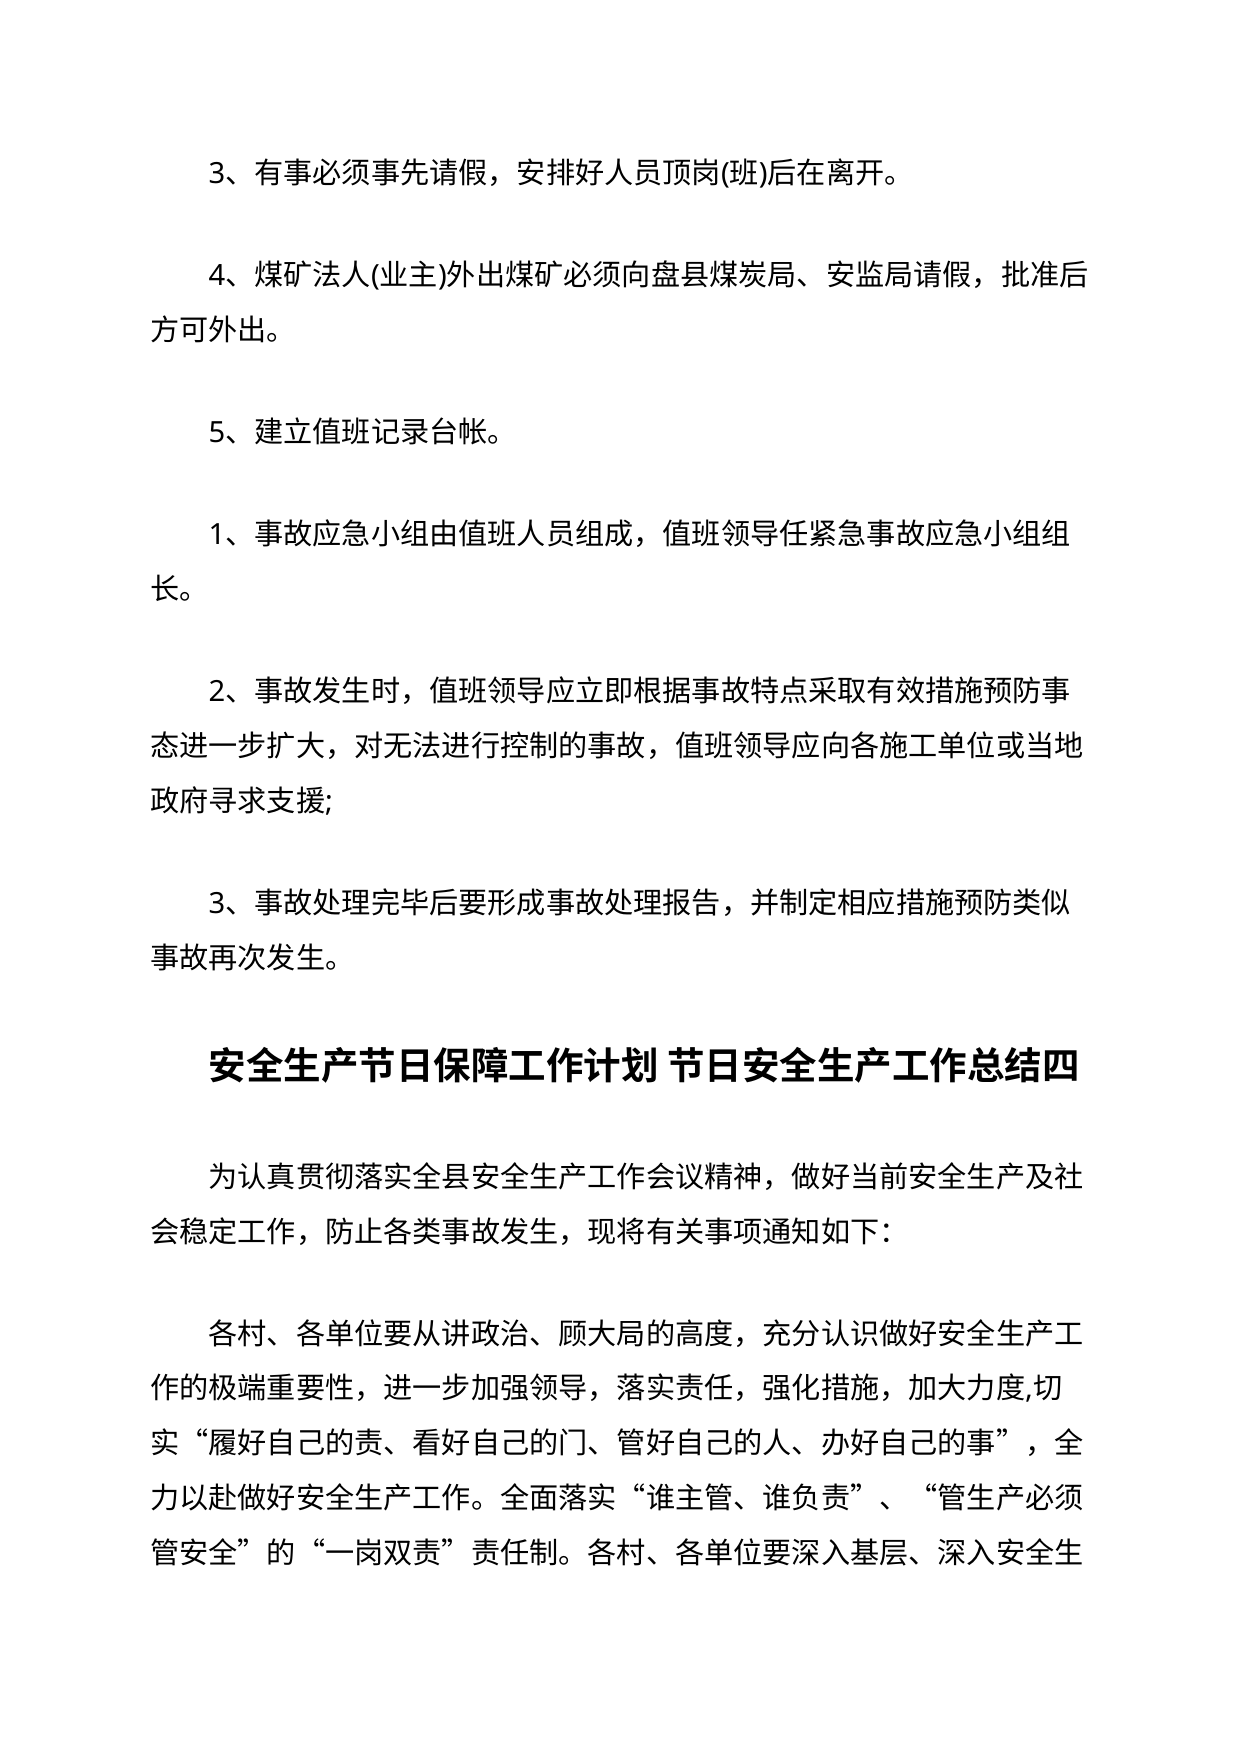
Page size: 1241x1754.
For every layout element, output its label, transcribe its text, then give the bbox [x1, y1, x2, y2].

text 安全生产节日保障工作计划 节日安全生产工作总结四 [150, 1036, 1090, 1090]
text 为认真贯彻落实全县安全生产工作会议精神，做好当前安全生产及社会稳定工作，防止各类事故发生，现将有关事项通知如下： [150, 1153, 1090, 1251]
text 3、事故处理完毕后要形成事故处理报告，并制定相应措施预防类似事故再次发生。 [150, 879, 1090, 977]
text 4、煤矿法人(业主)外出煤矿必须向盘县煤炭局、安监局请假，批准后方可外出。 [150, 252, 1090, 349]
text 3、有事必须事先请假，安排好人员顶岗(班)后在离开。 [150, 150, 1090, 192]
text 2、事故发生时，值班领导应立即根据事故特点采取有效措施预防事态进一步扩大，对无法进行控制的事故，值班领导应向各施工单位或当地政府寻求支援; [150, 667, 1090, 820]
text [150, 1310, 1090, 1572]
text 1、事故应急小组由值班人员组成，值班领导任紧急事故应急小组组长。 [150, 511, 1090, 608]
text 5、建立值班记录台帐。 [150, 409, 1090, 451]
